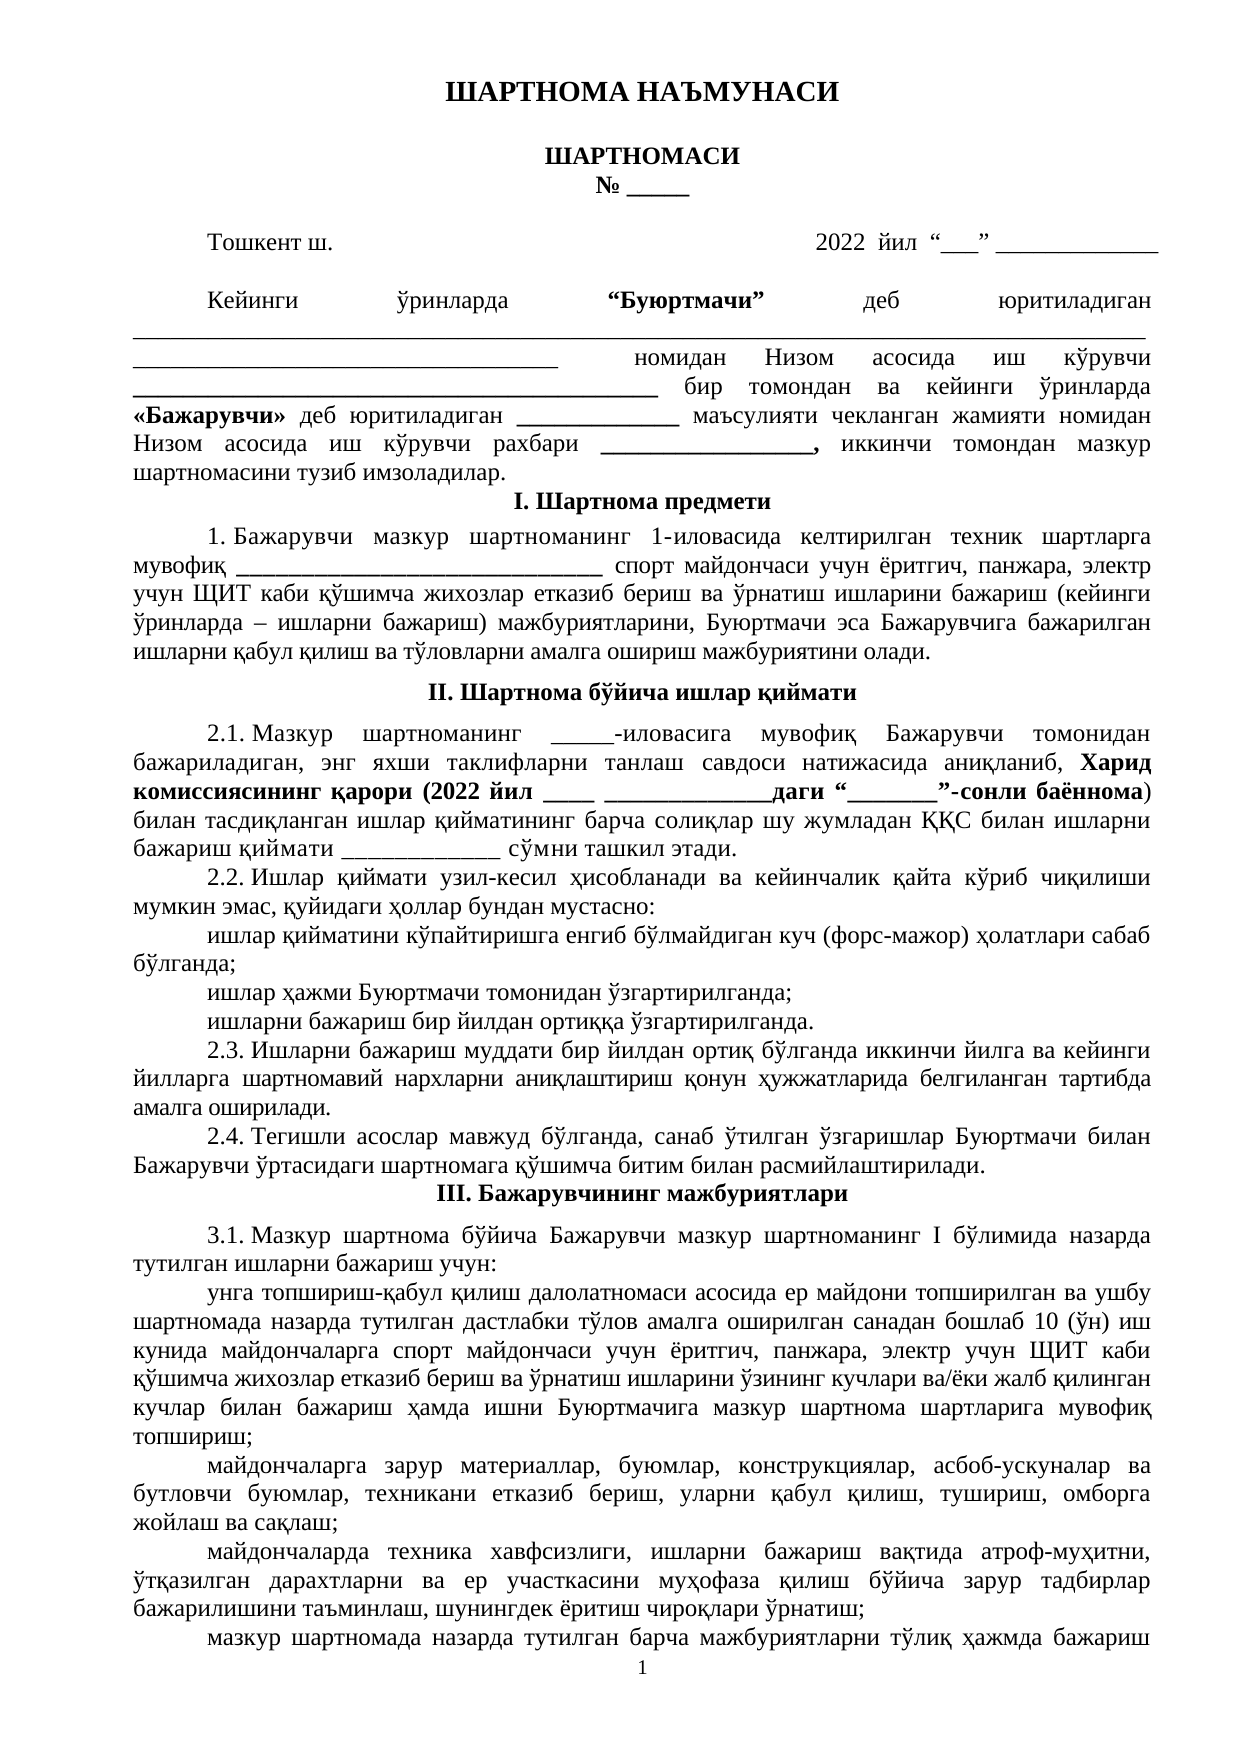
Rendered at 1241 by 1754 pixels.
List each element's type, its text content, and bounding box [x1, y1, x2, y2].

text Тошкент ш. 2022 йил “___” _____________ [133, 227, 1162, 256]
text 2.4. Тегишли асослар мавжуд бўлганда, санаб ўтилган ўзгаришлар Буюртмачи билан Бажарувчи ўртасидаги шартномага қўшимча битим билан расмийлаштирилади. [133, 1121, 1152, 1178]
text ШАРТНОМАСИ [133, 141, 1152, 170]
text 2.2. Ишлар қиймати узил-кесил ҳисобланади ва кейинчалик қайта кўриб чиқилиши мумкин эмас, қуйидаги ҳоллар бундан мустасно: [133, 862, 1152, 920]
text 3.1. Мазкур шартнома бўйича Бажарувчи мазкур шартноманинг I бўлимида назарда тутилган ишларни бажариш учун: [133, 1220, 1152, 1277]
text 2.3. Ишларни бажариш муддати бир йилдан ортиқ бўлганда иккинчи йилга ва кейинги йилларга шартномавий нархларни аниқлаштириш қонун ҳужжатларида белгиланган тартибда амалга оширилади. [133, 1035, 1152, 1121]
text ишлар қийматини кўпайтиришга енгиб бўлмайдиган куч (форс-мажор) ҳолатлари сабаб бўлганда; [133, 920, 1152, 977]
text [133, 1622, 1152, 1651]
text ишларни бажариш бир йилдан ортиққа ўзгартирилганда. [133, 1006, 1152, 1035]
text унга топшириш-қабул қилиш далолатномаси асосида ер майдони топширилган ва ушбу шартномада назарда тутилган дастлабки тўлов амалга оширилган санадан бошлаб 10 (ўн) иш кунида майдончаларга спорт майдончаси учун ёритгич, панжара, электр учун ЩИТ каби қўшимча жихозлар етказиб бериш ва ўрнатиш ишларини ўзининг кучлари ва/ёки жалб қилинган кучлар билан бажариш ҳамда ишни Буюртмачига мазкур шартнома шартларига мувофиқ топшириш; [133, 1277, 1152, 1450]
text майдончаларда техника хавфсизлиги, ишларни бажариш вақтида атроф-муҳитни, ўтқазилган дарахтларни ва ер участкасини муҳофаза қилиш бўйича зарур тадбирлар бажарилишини таъминлаш, шунингдек ёритиш чироқлари ўрнатиш; [133, 1536, 1152, 1622]
text ишлар ҳажми Буюртмачи томонидан ўзгартирилганда; [133, 977, 1152, 1006]
text III. Бажарувчининг мажбуриятлари [133, 1178, 1152, 1207]
text II. Шартнома бўйича ишлар қиймати [133, 677, 1152, 706]
text 1. Бажарувчи мазкур шартноманинг 1-иловасида келтирилган техник шартларга мувофиқ ____________________________ спорт майдончаси учун ёритгич, панжара, электр учун ЩИТ каби қўшимча жихозлар етказиб бериш ва ўрнатиш ишларини бажариш (кейинги ўринларда – ишларни бажариш) мажбуриятларини, Буюртмачи эса Бажарувчига бажарилган ишларни қабул қилиш ва тўловларни амалга ошириш мажбуриятини олади. [133, 521, 1152, 665]
text № _____ [133, 170, 1152, 198]
text ШАРТНОМА НАЪМУНАСИ [133, 74, 1152, 107]
text I. Шартнома предмети [133, 486, 1152, 515]
text майдончаларга зарур материаллар, буюмлар, конструкциялар, асбоб-ускуналар ва бутловчи буюмлар, техникани етказиб бериш, уларни қабул қилиш, тушириш, омборга жойлаш ва сақлаш; [133, 1450, 1152, 1536]
text 2.1. Мазкур шартноманинг _____-иловасига мувофиқ Бажарувчи томонидан бажариладиган, энг яхши таклифларни танлаш савдоси натижасида аниқланиб, Харид комиссиясининг қарори (2022 йил ____ _____________даги “_______”-сонли баённома) билан тасдиқланган ишлар қийматининг барча солиқлар шу жумладан ҚҚС билан ишларни бажариш қиймати ____________ сўмни ташкил этади. [133, 718, 1152, 862]
text Кейинги ўринларда “Буюртмачи” деб юритиладиган ___________________________________________________________________________________________________________________ номидан Низом асосида иш кўрувчи __________________________________________ бир томондан ва кейинги ўринларда «Бажарувчи» деб юритиладиган _____________ маъсулияти чекланган жамияти номидан Низом асосида иш кўрувчи рахбари _________________, иккинчи томондан мазкур шартномасини тузиб имзоладилар. [133, 285, 1152, 486]
